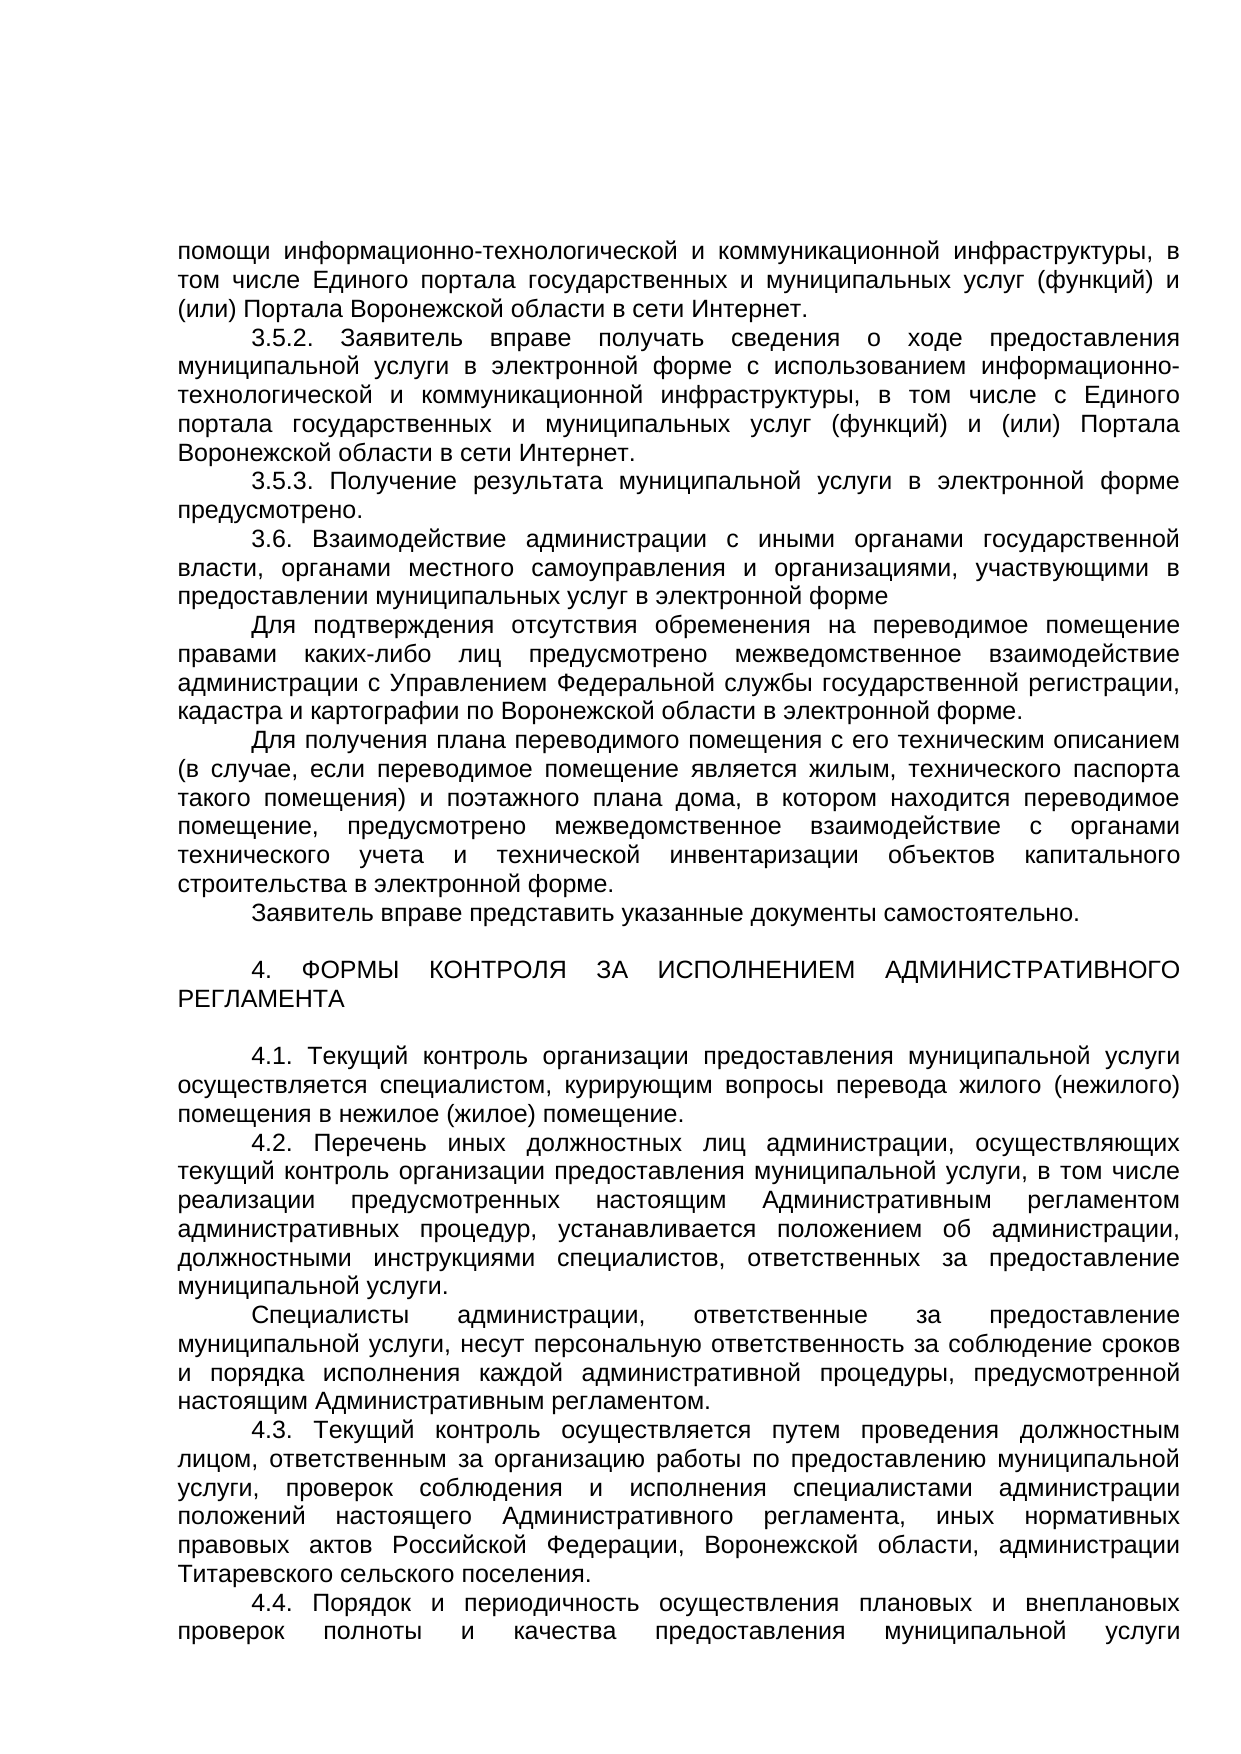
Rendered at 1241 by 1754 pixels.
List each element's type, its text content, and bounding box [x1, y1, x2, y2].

text 3.5.2. Заявитель вправе получать сведения о ходе предоставления муниципальной услуги в электронной форме с использованием информационно-технологической и коммуникационной инфраструктуры, в том числе с Единого портала государственных и муниципальных услуг (функций) и (или) Портала Воронежской области в сети Интернет. [177, 322, 1181, 466]
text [177, 236, 1181, 322]
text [177, 1587, 1181, 1645]
text 3.5.3. Получение результата муниципальной услуги в электронной форме предусмотрено. [177, 466, 1181, 524]
text Заявитель вправе представить указанные документы самостоятельно. [177, 897, 1181, 926]
text 3.6. Взаимодействие администрации с иными органами государственной власти, органами местного самоуправления и организациями, участвующими в предоставлении муниципальных услуг в электронной форме [177, 524, 1181, 610]
text 4.3. Текущий контроль осуществляется путем проведения должностным лицом, ответственным за организацию работы по предоставлению муниципальной услуги, проверок соблюдения и исполнения специалистами администрации положений настоящего Административного регламента, иных нормативных правовых актов Российской Федерации, Воронежской области, администрации Титаревского сельского поселения. [177, 1415, 1181, 1587]
text Для подтверждения отсутствия обременения на переводимое помещение правами каких-либо лиц предусмотрено межведомственное взаимодействие администрации с Управлением Федеральной службы государственной регистрации, кадастра и картографии по Воронежской области в электронной форме. [177, 610, 1181, 725]
text 4. ФОРМЫ КОНТРОЛЯ ЗА ИСПОЛНЕНИЕМ АДМИНИСТРАТИВНОГО РЕГЛАМЕНТА [177, 955, 1181, 1012]
text 4.1. Текущий контроль организации предоставления муниципальной услуги осуществляется специалистом, курирующим вопросы перевода жилого (нежилого) помещения в нежилое (жилое) помещение. [177, 1041, 1181, 1127]
text Специалисты администрации, ответственные за предоставление муниципальной услуги, несут персональную ответственность за соблюдение сроков и порядка исполнения каждой административной процедуры, предусмотренной настоящим Административным регламентом. [177, 1300, 1181, 1415]
text 4.2. Перечень иных должностных лиц администрации, осуществляющих текущий контроль организации предоставления муниципальной услуги, в том числе реализации предусмотренных настоящим Административным регламентом административных процедур, устанавливается положением об администрации, должностными инструкциями специалистов, ответственных за предоставление муниципальной услуги. [177, 1127, 1181, 1300]
text Для получения плана переводимого помещения с его техническим описанием (в случае, если переводимое помещение является жилым, технического паспорта такого помещения) и поэтажного плана дома, в котором находится переводимое помещение, предусмотрено межведомственное взаимодействие с органами технического учета и технической инвентаризации объектов капитального строительства в электронной форме. [177, 725, 1181, 897]
